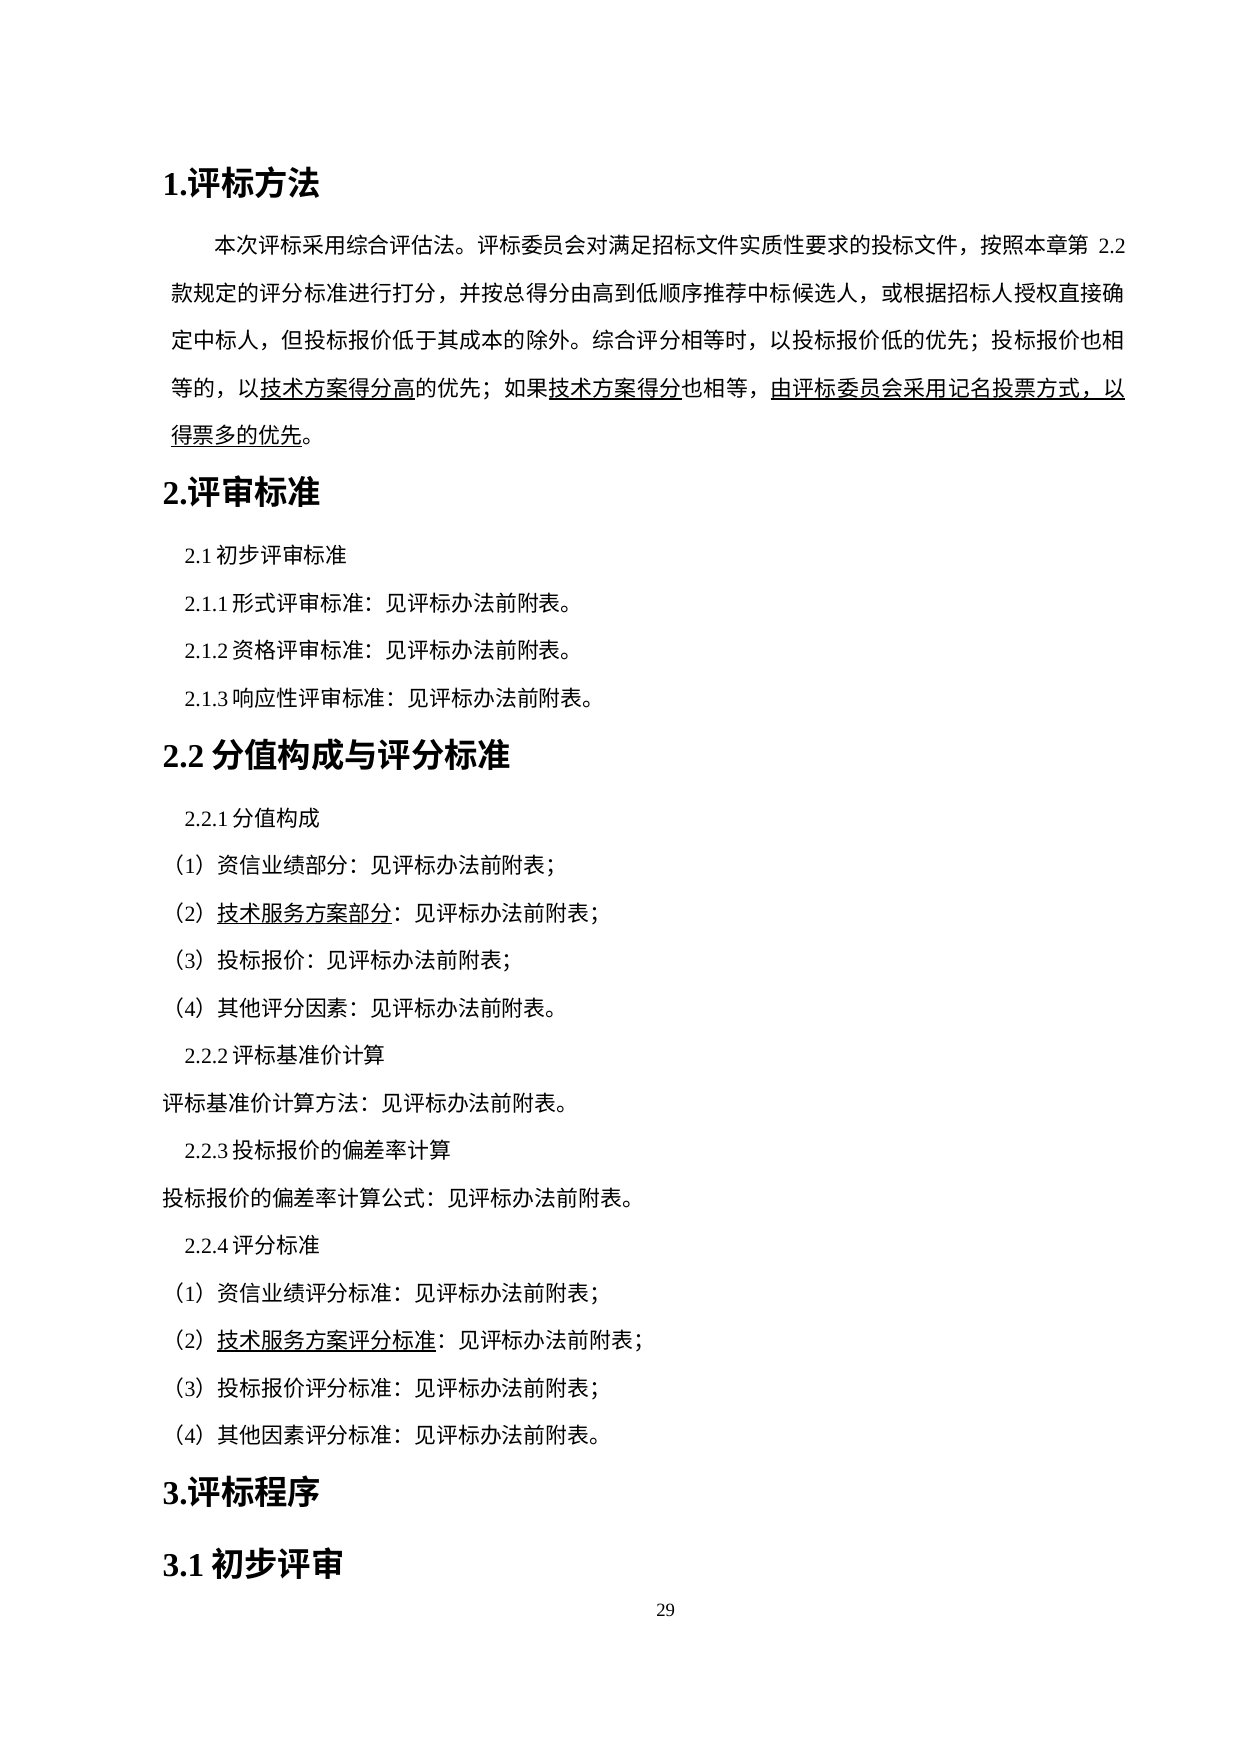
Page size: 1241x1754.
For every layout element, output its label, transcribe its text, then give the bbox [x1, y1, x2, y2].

text 2.2分值构成与评分标准 [162, 728, 1126, 777]
text （4）其他评分因素：见评标办法前附表。 [162, 991, 1126, 1022]
text 本次评标采用综合评估法。评标委员会对满足招标文件实质性要求的投标文件，按照本章第 2.2 款规定的评分标准进行打分，并按总得分由高到低顺序推荐中标候选人，或根据招标人授权直接确定中标人，但投标报价低于其成本的除外。综合评分相等时，以投标报价低的优先；投标报价也相等的，以技术方案得分高的优先；如果技术方案得分也相等，由评标委员会采用记名投票方式，以得票多的优先。 [171, 228, 1126, 450]
text 2.2.2评标基准价计算 [162, 1038, 1126, 1070]
text （4）其他因素评分标准：见评标办法前附表。 [162, 1418, 1126, 1450]
text 2.1初步评审标准 [162, 538, 1126, 570]
text （1）资信业绩评分标准：见评标办法前附表； [162, 1276, 1126, 1307]
text 2.1.2资格评审标准：见评标办法前附表。 [162, 633, 1126, 665]
text 评标基准价计算方法：见评标办法前附表。 [162, 1086, 1126, 1117]
text 2.2.1分值构成 [162, 801, 1126, 832]
text （3）投标报价：见评标办法前附表； [162, 943, 1126, 975]
text （3）投标报价评分标准：见评标办法前附表； [162, 1371, 1126, 1402]
text 2.2.3投标报价的偏差率计算 [162, 1133, 1126, 1165]
text 3.评标程序 [162, 1466, 1126, 1514]
text 投标报价的偏差率计算公式：见评标办法前附表。 [162, 1181, 1126, 1212]
text 1.评标方法 [162, 156, 1126, 204]
text 2.1.3响应性评审标准：见评标办法前附表。 [162, 681, 1126, 712]
text （2）技术服务方案评分标准：见评标办法前附表； [162, 1323, 1126, 1355]
text 2.2.4评分标准 [162, 1228, 1126, 1260]
text 3.1初步评审 [162, 1538, 1126, 1586]
text （1）资信业绩部分：见评标办法前附表； [162, 848, 1126, 880]
text 2.1.1形式评审标准：见评标办法前附表。 [162, 586, 1126, 617]
text （2）技术服务方案部分：见评标办法前附表； [162, 896, 1126, 927]
text 2.评审标准 [162, 466, 1126, 514]
